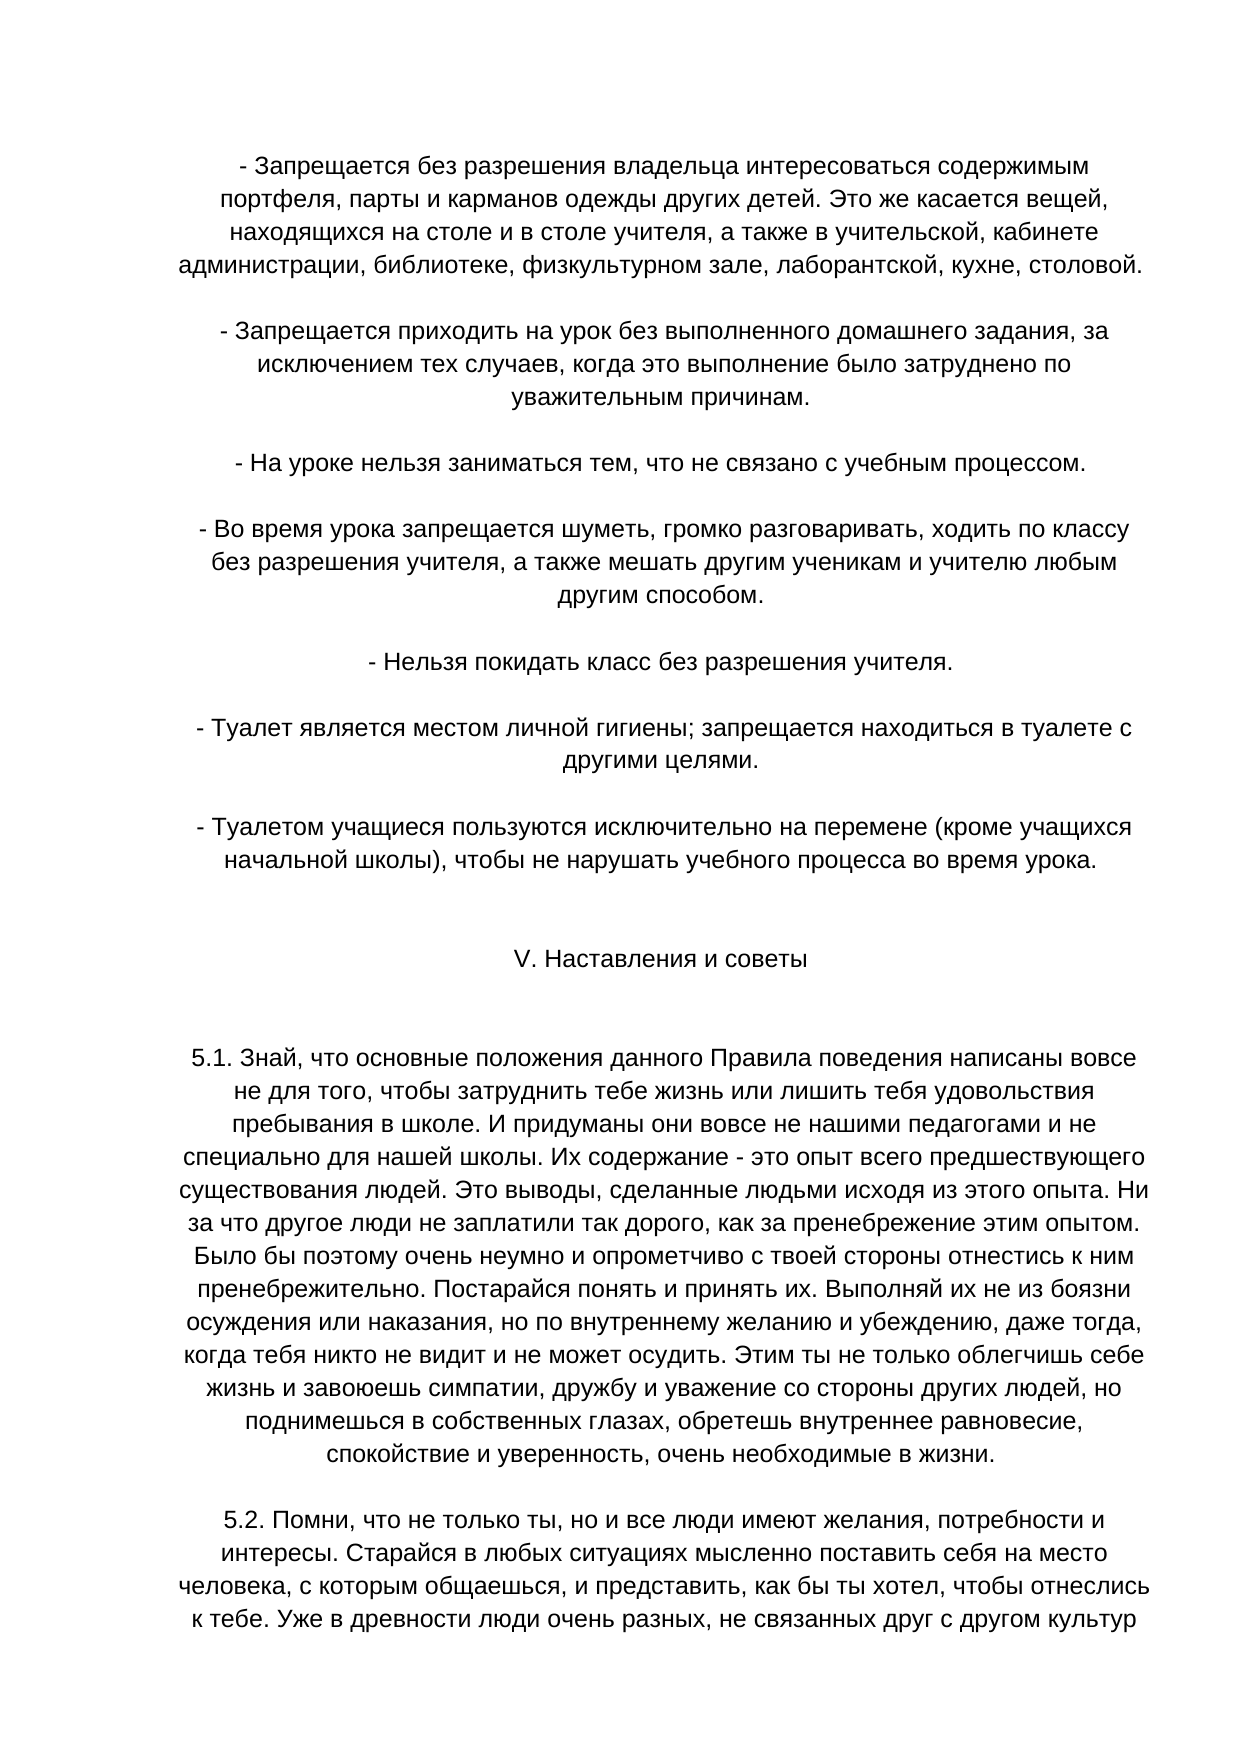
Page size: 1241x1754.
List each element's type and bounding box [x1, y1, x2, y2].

text [177, 118, 1152, 1633]
